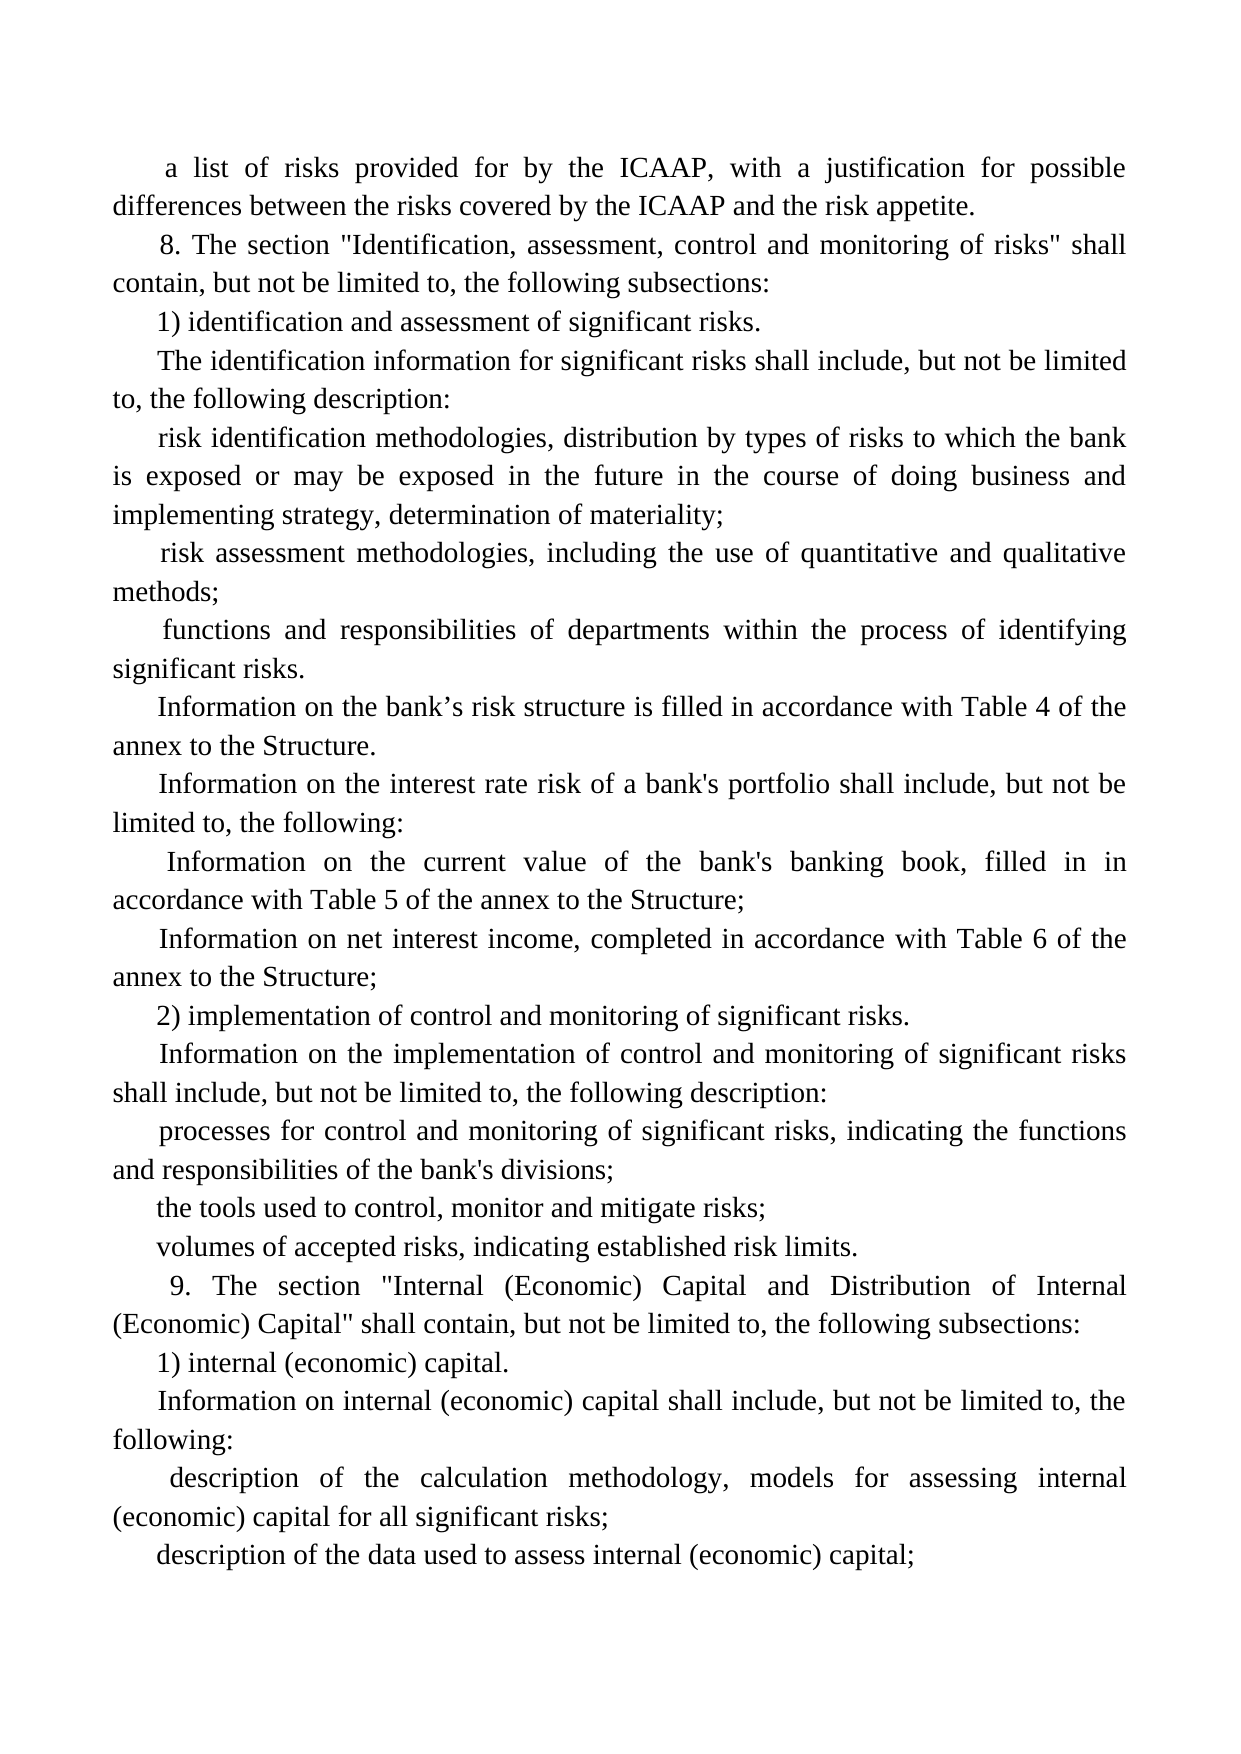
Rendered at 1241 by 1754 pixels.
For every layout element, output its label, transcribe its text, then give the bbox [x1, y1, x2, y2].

text description of the data used to assess internal (economic) capital; [112, 1537, 1128, 1571]
text risk identification methodologies, distribution by types of risks to which the bank is exposed or may be exposed in the future in the course of doing business and implementing strategy, determination of materiality; [112, 420, 1128, 530]
text Information on the current value of the bank's banking book, filled in in accordance with Table 5 of the annex to the Structure; [112, 844, 1128, 916]
text 8. The section "Identification, assessment, control and monitoring of risks" shall contain, but not be limited to, the following subsections: [112, 227, 1128, 299]
text 2) implementation of control and monitoring of significant risks. [112, 998, 1128, 1031]
text a list of risks provided for by the ICAAP, with a justification for possible differences between the risks covered by the ICAAP and the risk appetite. [112, 150, 1128, 222]
text Information on internal (economic) capital shall include, but not be limited to, the following: [112, 1383, 1128, 1455]
text Information on net interest income, completed in accordance with Table 6 of the annex to the Structure; [112, 921, 1128, 993]
text 1) internal (economic) capital. [112, 1345, 1128, 1378]
text 9. The section "Internal (Economic) Capital and Distribution of Internal (Economic) Capital" shall contain, but not be limited to, the following subsections: [112, 1268, 1128, 1340]
text the tools used to control, monitor and mitigate risks; [112, 1191, 1128, 1224]
text 1) identification and assessment of significant risks. [112, 304, 1128, 338]
text volumes of accepted risks, indicating established risk limits. [112, 1229, 1128, 1263]
text processes for control and monitoring of significant risks, indicating the functions and responsibilities of the bank's divisions; [112, 1113, 1128, 1186]
text functions and responsibilities of departments within the process of identifying significant risks. [112, 612, 1128, 684]
text risk assessment methodologies, including the use of quantitative and qualitative methods; [112, 535, 1128, 607]
text Information on the interest rate risk of a bank's portfolio shall include, but not be limited to, the following: [112, 767, 1128, 839]
text Information on the implementation of control and monitoring of significant risks shall include, but not be limited to, the following description: [112, 1036, 1128, 1108]
text description of the calculation methodology, models for assessing internal (economic) capital for all significant risks; [112, 1460, 1128, 1532]
text Information on the bank’s risk structure is filled in accordance with Table 4 of the annex to the Structure. [112, 689, 1128, 762]
text The identification information for significant risks shall include, but not be limited to, the following description: [112, 343, 1128, 415]
